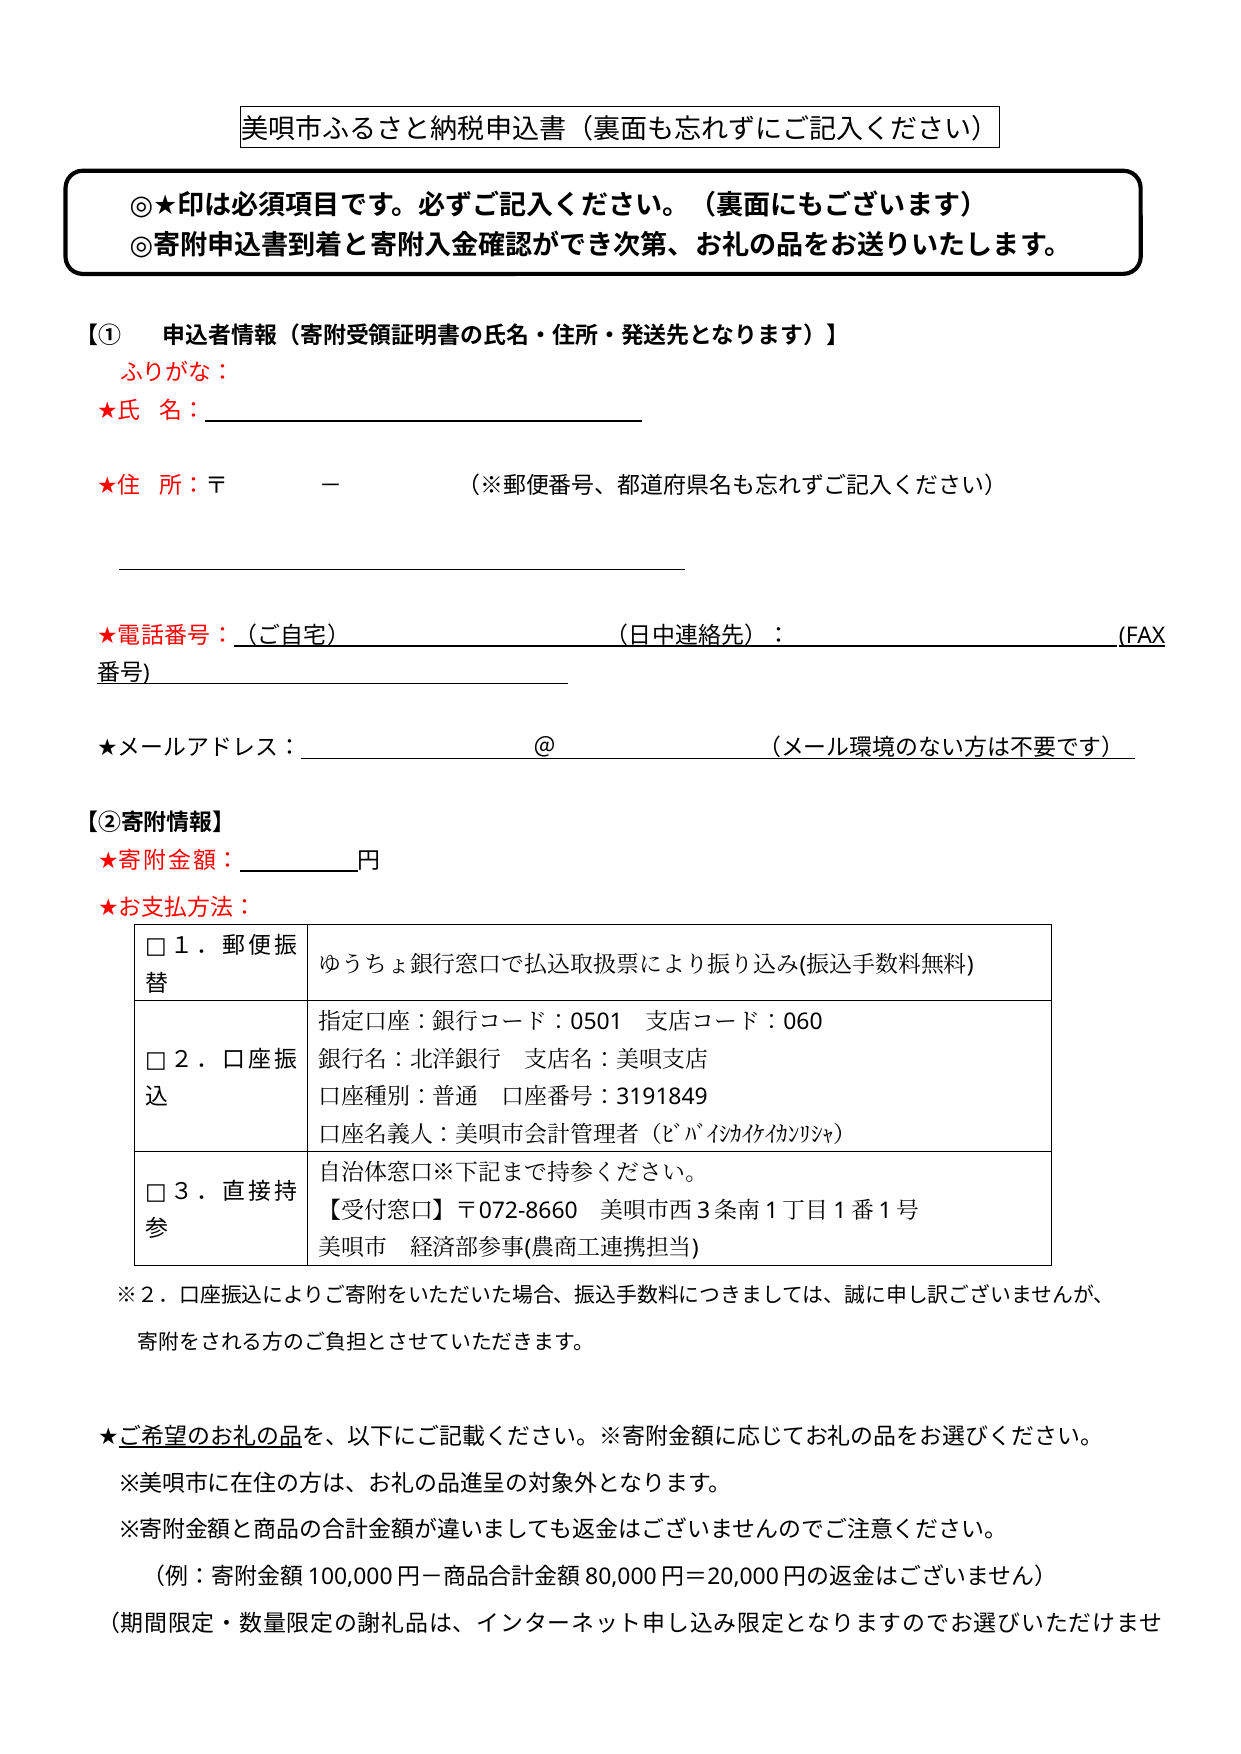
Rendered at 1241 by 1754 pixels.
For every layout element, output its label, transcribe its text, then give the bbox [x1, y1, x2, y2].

text ★電話番号：（ご自宅） （日中連絡先）： (FAX番号) [97, 614, 1165, 689]
text ★メールアドレス： ＠ （メール環境のない方は不要です） [97, 727, 1165, 764]
text ※２．口座振込によりご寄附をいただいた場合、振込手数料につきましては、誠に申し訳ございませんが、 [75, 1275, 1165, 1312]
table_cell □２．口座振込 [135, 1001, 307, 1151]
list 申込者情報（寄附受領証明書の氏名・住所・発送先となります）】 [75, 314, 1165, 352]
text ★お支払方法： [75, 886, 1165, 924]
text 【②寄附情報】 [75, 802, 1165, 839]
table_header □１．郵便振替 [135, 925, 307, 1000]
table_cell 指定口座：銀行コード：0501 支店コード：060 銀行名：北洋銀行 支店名：美唄支店 口座種別：普通 口座番号：3191849 口座名義人：美唄市会計管理者（ﾋﾞﾊﾞｲｼｶｲｹｲｶﾝﾘｼｬ） [308, 1001, 1051, 1151]
text 美唄市ふるさと納税申込書（裏面も忘れずにご記入ください） [86, 89, 1154, 164]
text ★住所：〒 － （※郵便番号、都道府県名も忘れずご記入ください） [97, 464, 1165, 502]
table_header ゆうちょ銀行窓口で払込取扱票により振り込み(振込手数料無料) [308, 925, 1051, 1000]
table_cell □３．直接持参 [135, 1152, 307, 1264]
text ※美唄市に在住の方は、お礼の品進呈の対象外となります。 [97, 1462, 1165, 1500]
text ★寄附金額： 円 [75, 839, 1165, 877]
text ★氏名： [97, 389, 1165, 427]
text 寄附をされる方のご負担とさせていただきます。 [75, 1322, 1165, 1359]
text ★ご希望のお礼の品を、以下にご記載ください。※寄附金額に応じてお礼の品をお選びください。 [75, 1416, 1165, 1453]
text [97, 1603, 1165, 1641]
text （例：寄附金額100,000円－商品合計金額80,000円＝20,000円の返金はございません） [97, 1556, 1165, 1594]
text ふりがな： [97, 352, 1165, 389]
table_cell 自治体窓口※下記まで持参ください。 【受付窓口】〒072-8660 美唄市西3条南1丁目1番1号 美唄市 経済部参事(農商工連携担当) [308, 1152, 1051, 1264]
text ※寄附金額と商品の合計金額が違いましても返金はございませんのでご注意ください。 [97, 1509, 1165, 1547]
